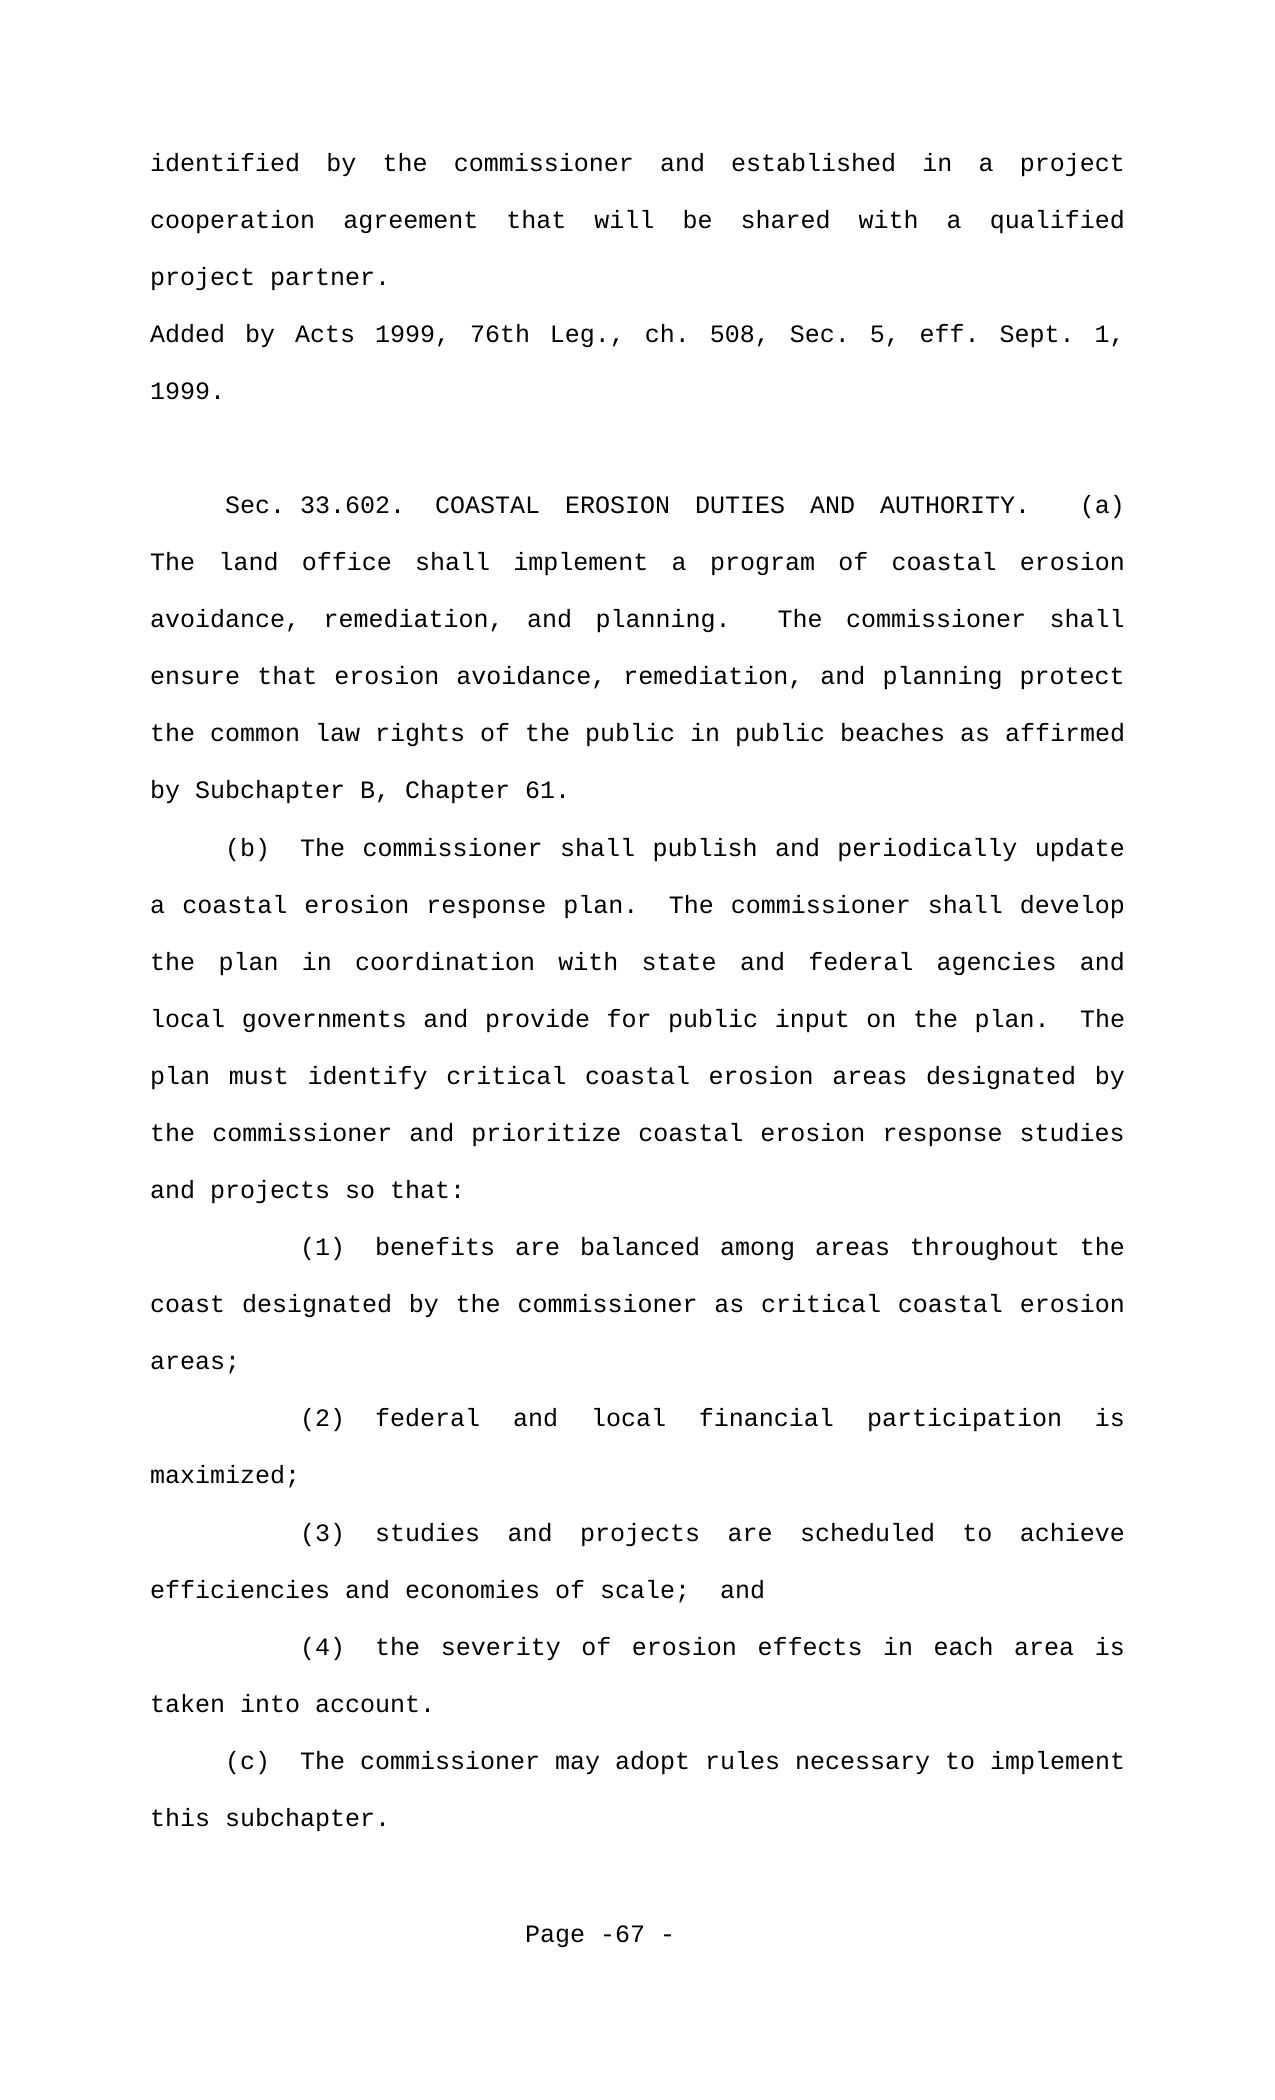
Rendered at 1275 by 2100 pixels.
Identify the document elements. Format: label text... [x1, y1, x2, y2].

text (b) The commissioner shall publish and periodically update a coastal erosion response plan. The commissioner shall develop the plan in coordination with state and federal agencies and local governments and provide for public input on the plan. The plan must identify critical coastal erosion areas designated by the commissioner and prioritize coastal erosion response studies and projects so that: [150, 835, 1125, 1206]
text (2) federal and local financial participation is maximized; [150, 1406, 1125, 1491]
text Added by Acts 1999, 76th Leg., ch. 508, Sec. 5, eff. Sept. 1, 1999. [150, 321, 1125, 407]
text Sec. 33.602. COASTAL EROSION DUTIES AND AUTHORITY. (a) The land office shall implement a program of coastal erosion avoidance, remediation, and planning. The commissioner shall ensure that erosion avoidance, remediation, and planning protect the common law rights of the public in public beaches as affirmed by Subchapter B, Chapter 61. [150, 492, 1125, 806]
text (c) The commissioner may adopt rules necessary to implement this subchapter. [150, 1748, 1125, 1834]
text (4) the severity of erosion effects in each area is taken into account. [150, 1634, 1125, 1720]
text (3) studies and projects are scheduled to achieve efficiencies and economies of scale; and [150, 1520, 1125, 1606]
text (1) benefits are balanced among areas throughout the coast designated by the commissioner as critical coastal erosion areas; [150, 1234, 1125, 1377]
